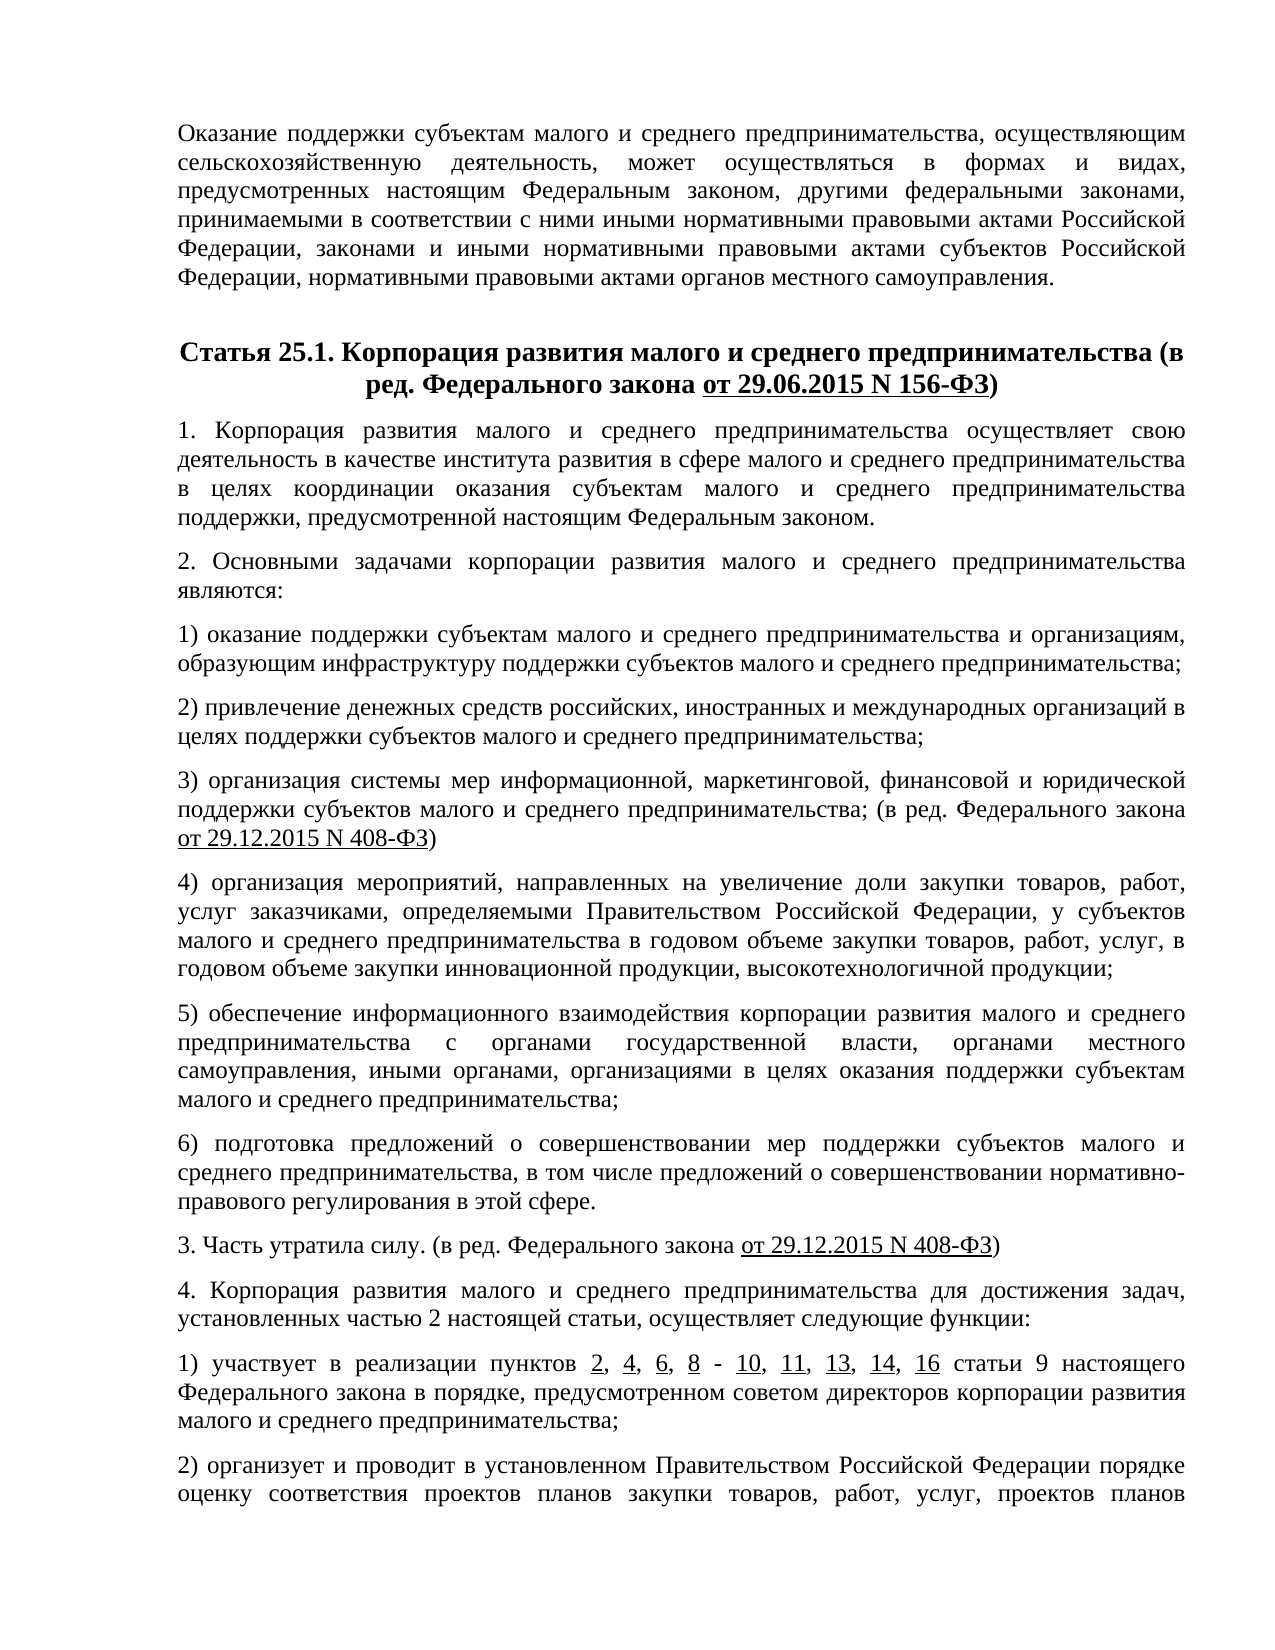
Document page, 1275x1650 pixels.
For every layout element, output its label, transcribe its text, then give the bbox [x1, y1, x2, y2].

text 6) подготовка предложений о совершенствовании мер поддержки субъектов малого и среднего предпринимательства, в том числе предложений о совершенствовании нормативно-правового регулирования в этой сфере. [177, 1128, 1186, 1215]
text 5) обеспечение информационного взаимодействия корпорации развития малого и среднего предпринимательства с органами государственной власти, органами местного самоуправления, иными органами, организациями в целях оказания поддержки субъектам малого и среднего предпринимательства; [177, 998, 1186, 1113]
text 3. Часть утратила силу. (в ред. Федерального закона от 29.12.2015 N 408-ФЗ) [177, 1230, 1186, 1259]
text 1) оказание поддержки субъектам малого и среднего предпринимательства и организациям, образующим инфраструктуру поддержки субъектов малого и среднего предпринимательства; [177, 619, 1186, 677]
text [177, 1450, 1186, 1507]
text 4. Корпорация развития малого и среднего предпринимательства для достижения задач, установленных частью 2 настоящей статьи, осуществляет следующие функции: [177, 1275, 1186, 1332]
text 3) организация системы мер информационной, маркетинговой, финансовой и юридической поддержки субъектов малого и среднего предпринимательства; (в ред. Федерального закона от 29.12.2015 N 408-ФЗ) [177, 765, 1186, 852]
text 1) участвует в реализации пунктов 2, 4, 6, 8 - 10, 11, 13, 14, 16 статьи 9 настоящего Федерального закона в порядке, предусмотренном советом директоров корпорации развития малого и среднего предпринимательства; [177, 1348, 1186, 1434]
text 2) привлечение денежных средств российских, иностранных и международных организаций в целях поддержки субъектов малого и среднего предпринимательства; [177, 692, 1186, 750]
text Оказание поддержки субъектам малого и среднего предпринимательства, осуществляющим сельскохозяйственную деятельность, может осуществляться в формах и видах, предусмотренных настоящим Федеральным законом, другими федеральными законами, принимаемыми в соответствии с ними иными нормативными правовыми актами Российской Федерации, законами и иными нормативными правовыми актами субъектов Российской Федерации, нормативными правовыми актами органов местного самоуправления. [177, 118, 1186, 291]
text 2. Основными задачами корпорации развития малого и среднего предпринимательства являются: [177, 546, 1186, 603]
text 4) организация мероприятий, направленных на увеличение доли закупки товаров, работ, услуг заказчиками, определяемыми Правительством Российской Федерации, у субъектов малого и среднего предпринимательства в годовом объеме закупки товаров, работ, услуг, в годовом объеме закупки инновационной продукции, высокотехнологичной продукции; [177, 867, 1186, 982]
text Статья 25.1. Корпорация развития малого и среднего предпринимательства (в ред. Федерального закона от 29.06.2015 N 156-ФЗ) [177, 335, 1186, 400]
text 1. Корпорация развития малого и среднего предпринимательства осуществляет свою деятельность в качестве института развития в сфере малого и среднего предпринимательства в целях координации оказания субъектам малого и среднего предпринимательства поддержки, предусмотренной настоящим Федеральным законом. [177, 415, 1186, 530]
